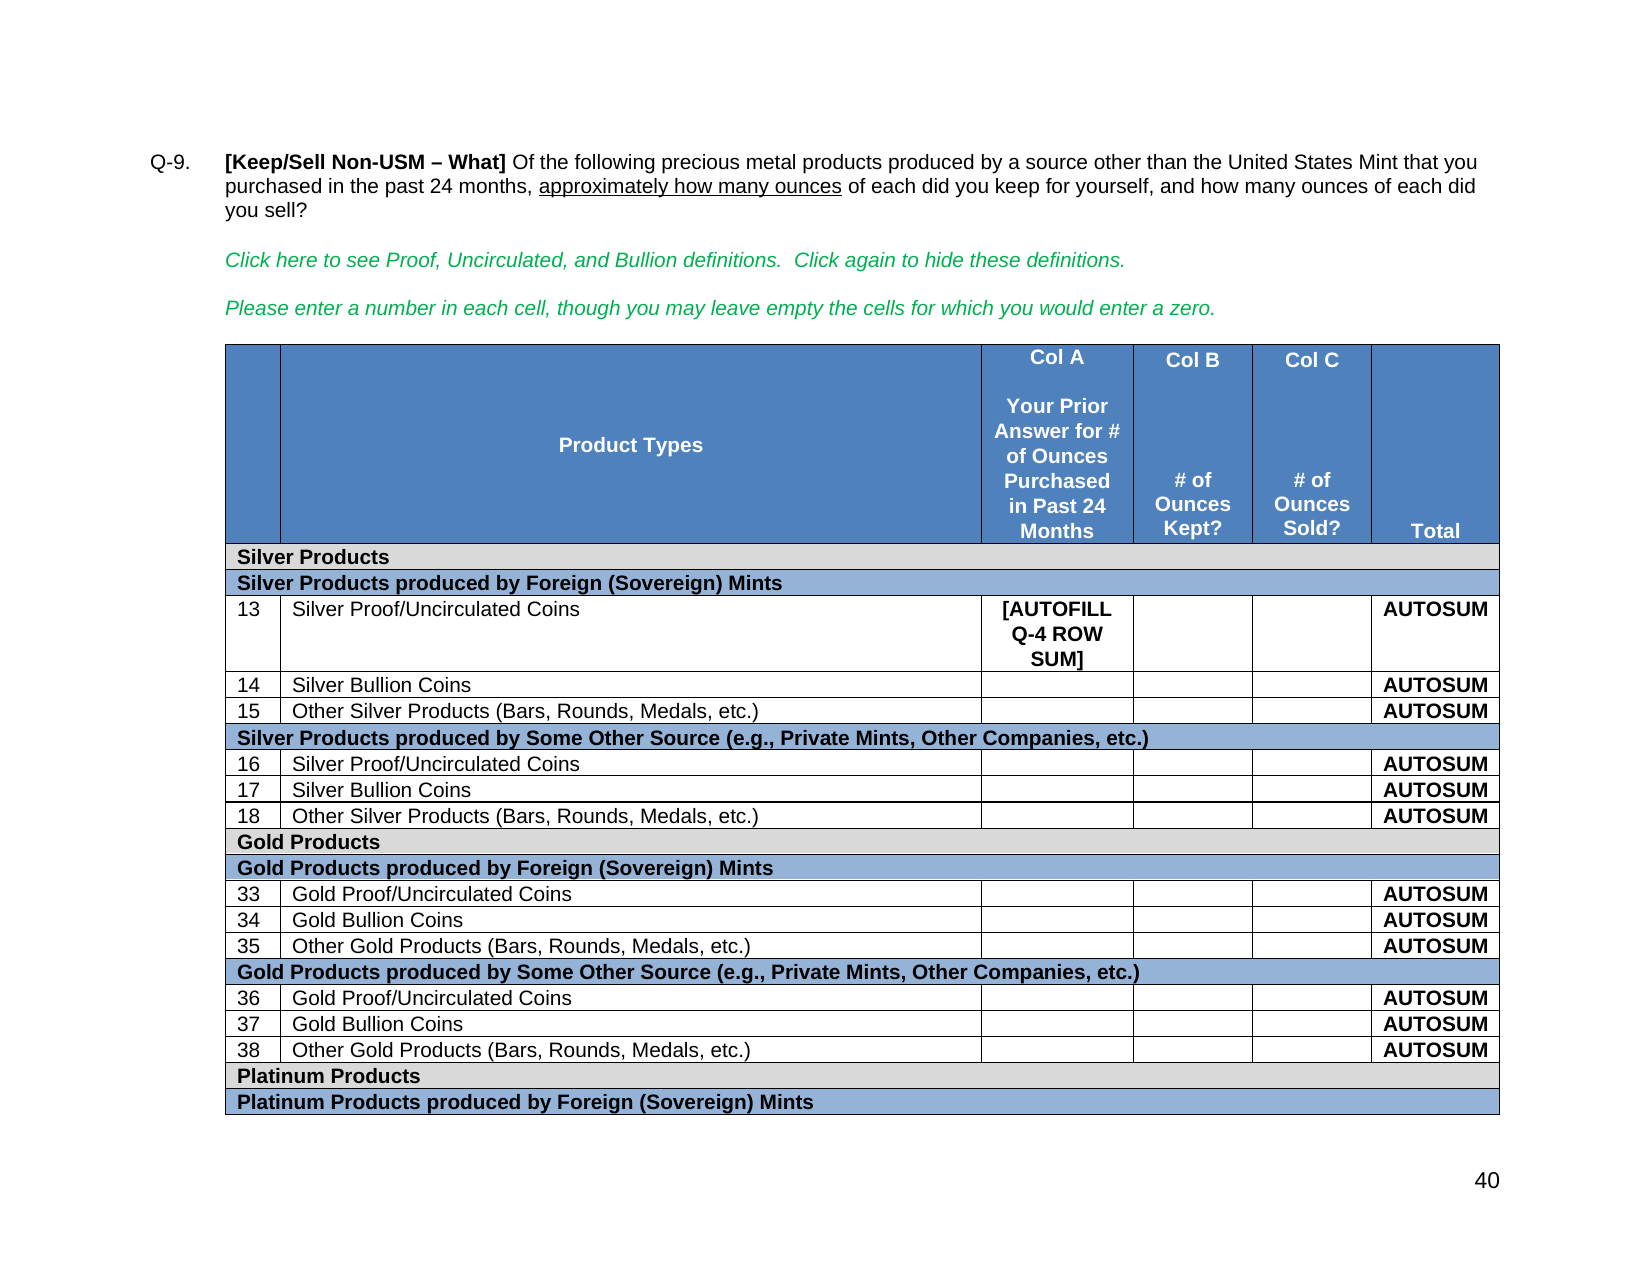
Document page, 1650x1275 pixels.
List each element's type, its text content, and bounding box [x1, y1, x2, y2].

table_header Col A Your Prior Answer for # of Ounces Purchased in Past 24 Months [982, 345, 1133, 543]
table_cell Silver Bullion Coins [281, 776, 981, 801]
table_cell Gold Products produced by Foreign (Sovereign) Mints [226, 855, 1499, 879]
table_cell [1253, 750, 1371, 775]
table_header Total [1372, 345, 1499, 543]
table_cell 34 [226, 907, 280, 932]
subtitle Click here to see Proof, Uncirculated, and Bullion definitions. Click again to hide these definitions. [150, 248, 1500, 272]
table_cell Gold Proof/Uncirculated Coins [281, 881, 981, 906]
table_cell Other Gold Products (Bars, Rounds, Medals, etc.) [281, 933, 981, 958]
table_cell [1134, 933, 1252, 958]
table_cell [1253, 803, 1371, 827]
table_cell 16 [226, 750, 280, 775]
table_cell AUTOSUM [1372, 596, 1499, 671]
table_header [226, 345, 280, 543]
table_cell [1134, 907, 1252, 932]
table_cell [982, 985, 1133, 1010]
table_cell Silver Products produced by Foreign (Sovereign) Mints [226, 570, 1499, 595]
table_cell [982, 776, 1133, 801]
table_cell [982, 881, 1133, 906]
table_cell 37 [226, 1011, 280, 1036]
table_cell [1134, 1011, 1252, 1036]
table_cell 17 [226, 776, 280, 801]
table_cell [1253, 933, 1371, 958]
text Q-9. [Keep/Sell Non-USM – What] Of the following precious metal products produced by a source other than the United States Mint that you purchased in the past 24 months, approximately how many ounces of each did you keep for yourself, and how many ounces of each did you sell? [150, 150, 1500, 222]
table_cell 33 [226, 881, 280, 906]
table_cell [1253, 776, 1371, 801]
table_cell 18 [226, 803, 280, 827]
table_cell [1253, 881, 1371, 906]
table_cell [1253, 596, 1371, 671]
table_cell [982, 698, 1133, 723]
table_cell Other Gold Products (Bars, Rounds, Medals, etc.) [281, 1037, 981, 1062]
table_cell Gold Bullion Coins [281, 1011, 981, 1036]
table_cell Gold Bullion Coins [281, 907, 981, 932]
table_cell AUTOSUM [1372, 907, 1499, 932]
table_header Product Types [281, 345, 981, 543]
table_cell Silver Products [226, 544, 1499, 569]
table_cell AUTOSUM [1372, 698, 1499, 723]
table_cell AUTOSUM [1372, 933, 1499, 958]
table_cell [982, 933, 1133, 958]
table_cell [982, 750, 1133, 775]
table_cell [1134, 803, 1252, 827]
subtitle Please enter a number in each cell, though you may leave empty the cells for which you would enter a zero. [225, 296, 1500, 320]
table_cell [982, 803, 1133, 827]
table_cell Gold Products produced by Some Other Source (e.g., Private Mints, Other Companies, etc.) [226, 959, 1499, 984]
table_cell AUTOSUM [1372, 672, 1499, 697]
table_cell [1134, 750, 1252, 775]
table_cell 14 [226, 672, 280, 697]
table_cell AUTOSUM [1372, 985, 1499, 1010]
table_cell [982, 1011, 1133, 1036]
table_cell [AUTOFILL Q-4 ROW SUM] [982, 596, 1133, 671]
table_cell [1253, 907, 1371, 932]
table_cell 38 [226, 1037, 280, 1062]
table_cell [1134, 776, 1252, 801]
table_cell Silver Bullion Coins [281, 672, 981, 697]
table_cell [1253, 985, 1371, 1010]
table_cell AUTOSUM [1372, 776, 1499, 801]
table_cell Silver Proof/Uncirculated Coins [281, 596, 981, 671]
table_cell Gold Proof/Uncirculated Coins [281, 985, 981, 1010]
table_cell 36 [226, 985, 280, 1010]
table_cell [1134, 672, 1252, 697]
table_header Col B # of Ounces Kept? [1134, 345, 1252, 543]
table_cell Platinum Products [226, 1063, 1499, 1088]
table_cell [1253, 1011, 1371, 1036]
table_cell [1134, 698, 1252, 723]
table_header Col C # of Ounces Sold? [1253, 345, 1371, 543]
table_cell AUTOSUM [1372, 1011, 1499, 1036]
table_cell 35 [226, 933, 280, 958]
table_cell [982, 1037, 1133, 1062]
table_cell Other Silver Products (Bars, Rounds, Medals, etc.) [281, 698, 981, 723]
table_cell [1134, 985, 1252, 1010]
table_cell Other Silver Products (Bars, Rounds, Medals, etc.) [281, 803, 981, 827]
table_cell 13 [226, 596, 280, 671]
table_cell AUTOSUM [1372, 881, 1499, 906]
table_cell 15 [226, 698, 280, 723]
table_cell Silver Products produced by Some Other Source (e.g., Private Mints, Other Companies, etc.) [226, 724, 1499, 749]
table_cell [1253, 1037, 1371, 1062]
table_cell AUTOSUM [1372, 1037, 1499, 1062]
table_cell AUTOSUM [1372, 750, 1499, 775]
table_cell [1253, 698, 1371, 723]
table_cell Gold Products [226, 829, 1499, 853]
table_cell [1134, 1037, 1252, 1062]
table_cell [1134, 596, 1252, 671]
table_cell Silver Proof/Uncirculated Coins [281, 750, 981, 775]
table_cell [1253, 672, 1371, 697]
table_cell [1134, 881, 1252, 906]
table_cell [982, 672, 1133, 697]
table_cell AUTOSUM [1372, 803, 1499, 827]
table_cell Platinum Products produced by Foreign (Sovereign) Mints [226, 1089, 1499, 1114]
table_cell [982, 907, 1133, 932]
